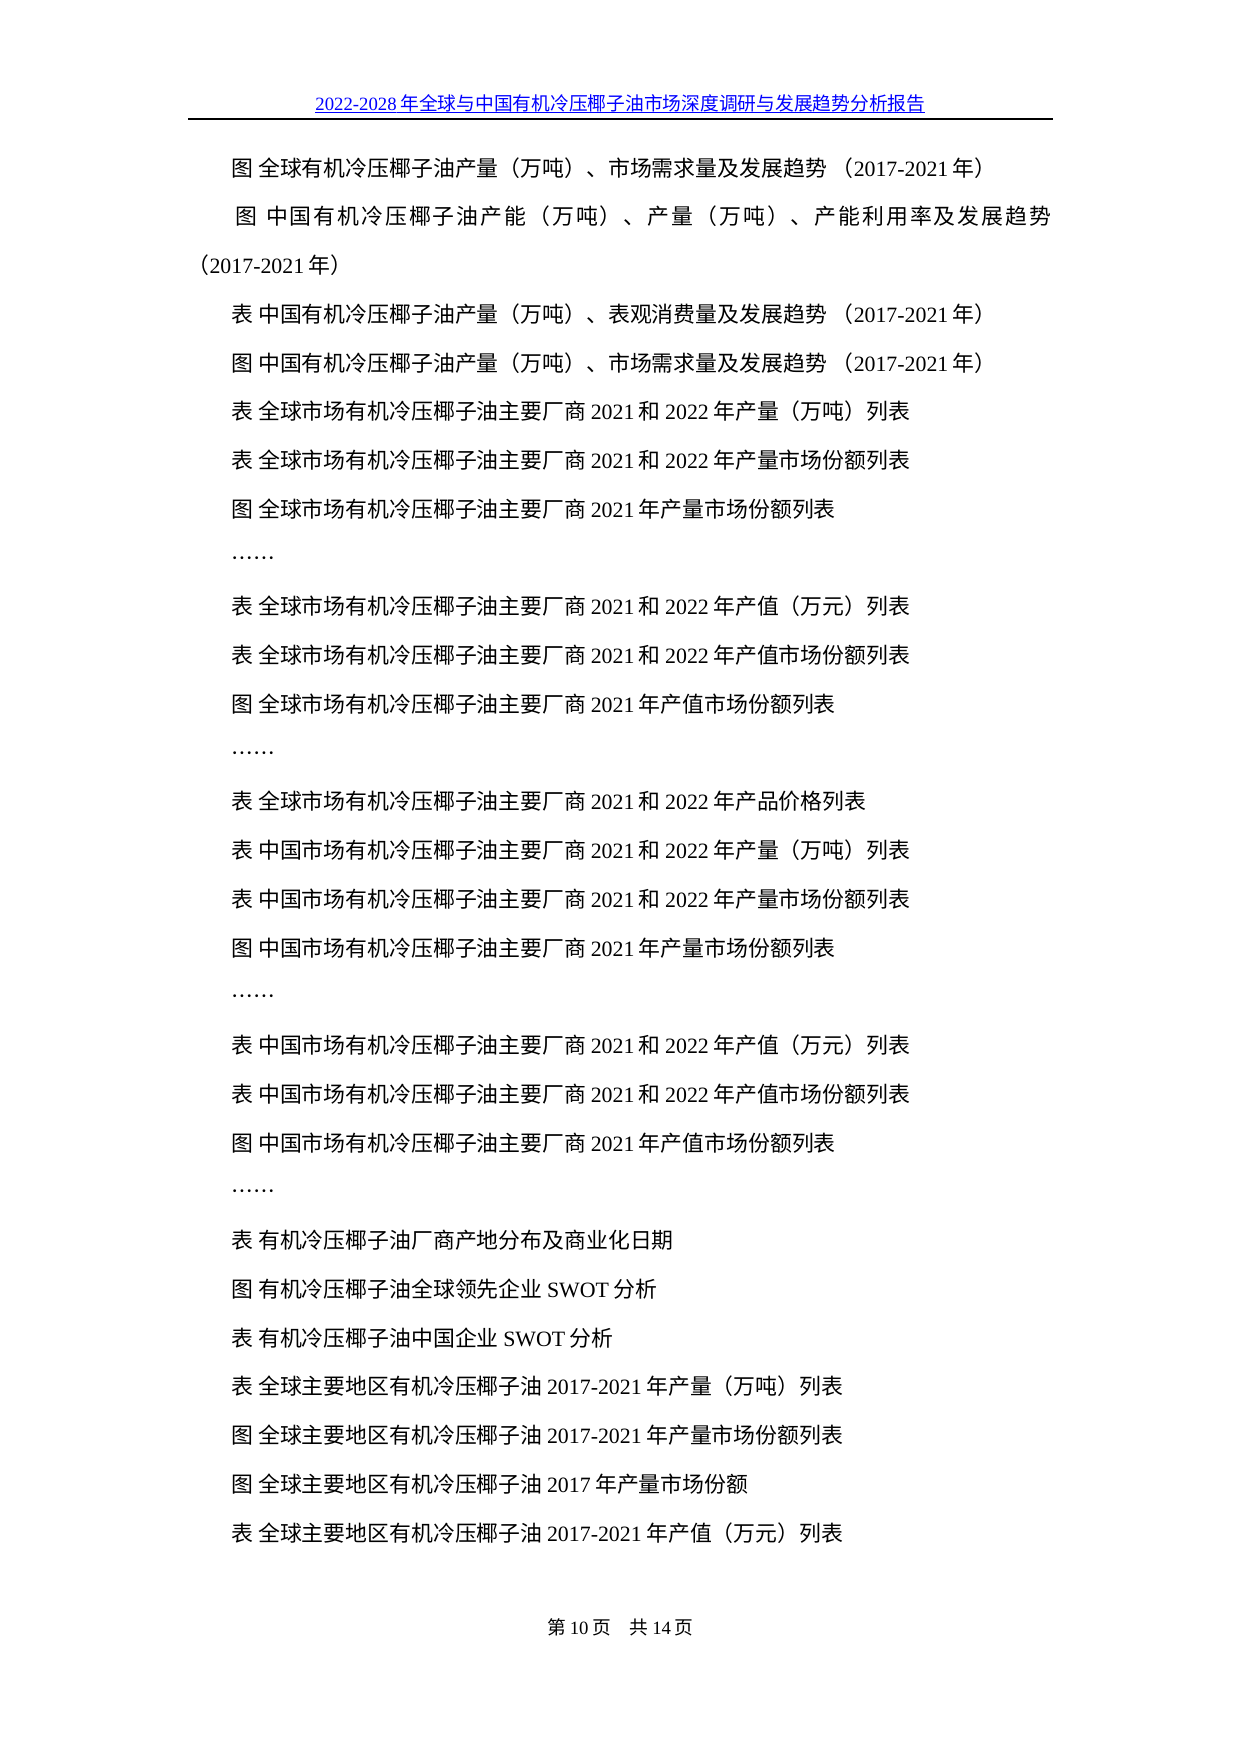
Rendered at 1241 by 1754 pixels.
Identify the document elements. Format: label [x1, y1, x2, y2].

text [187, 150, 1053, 1548]
